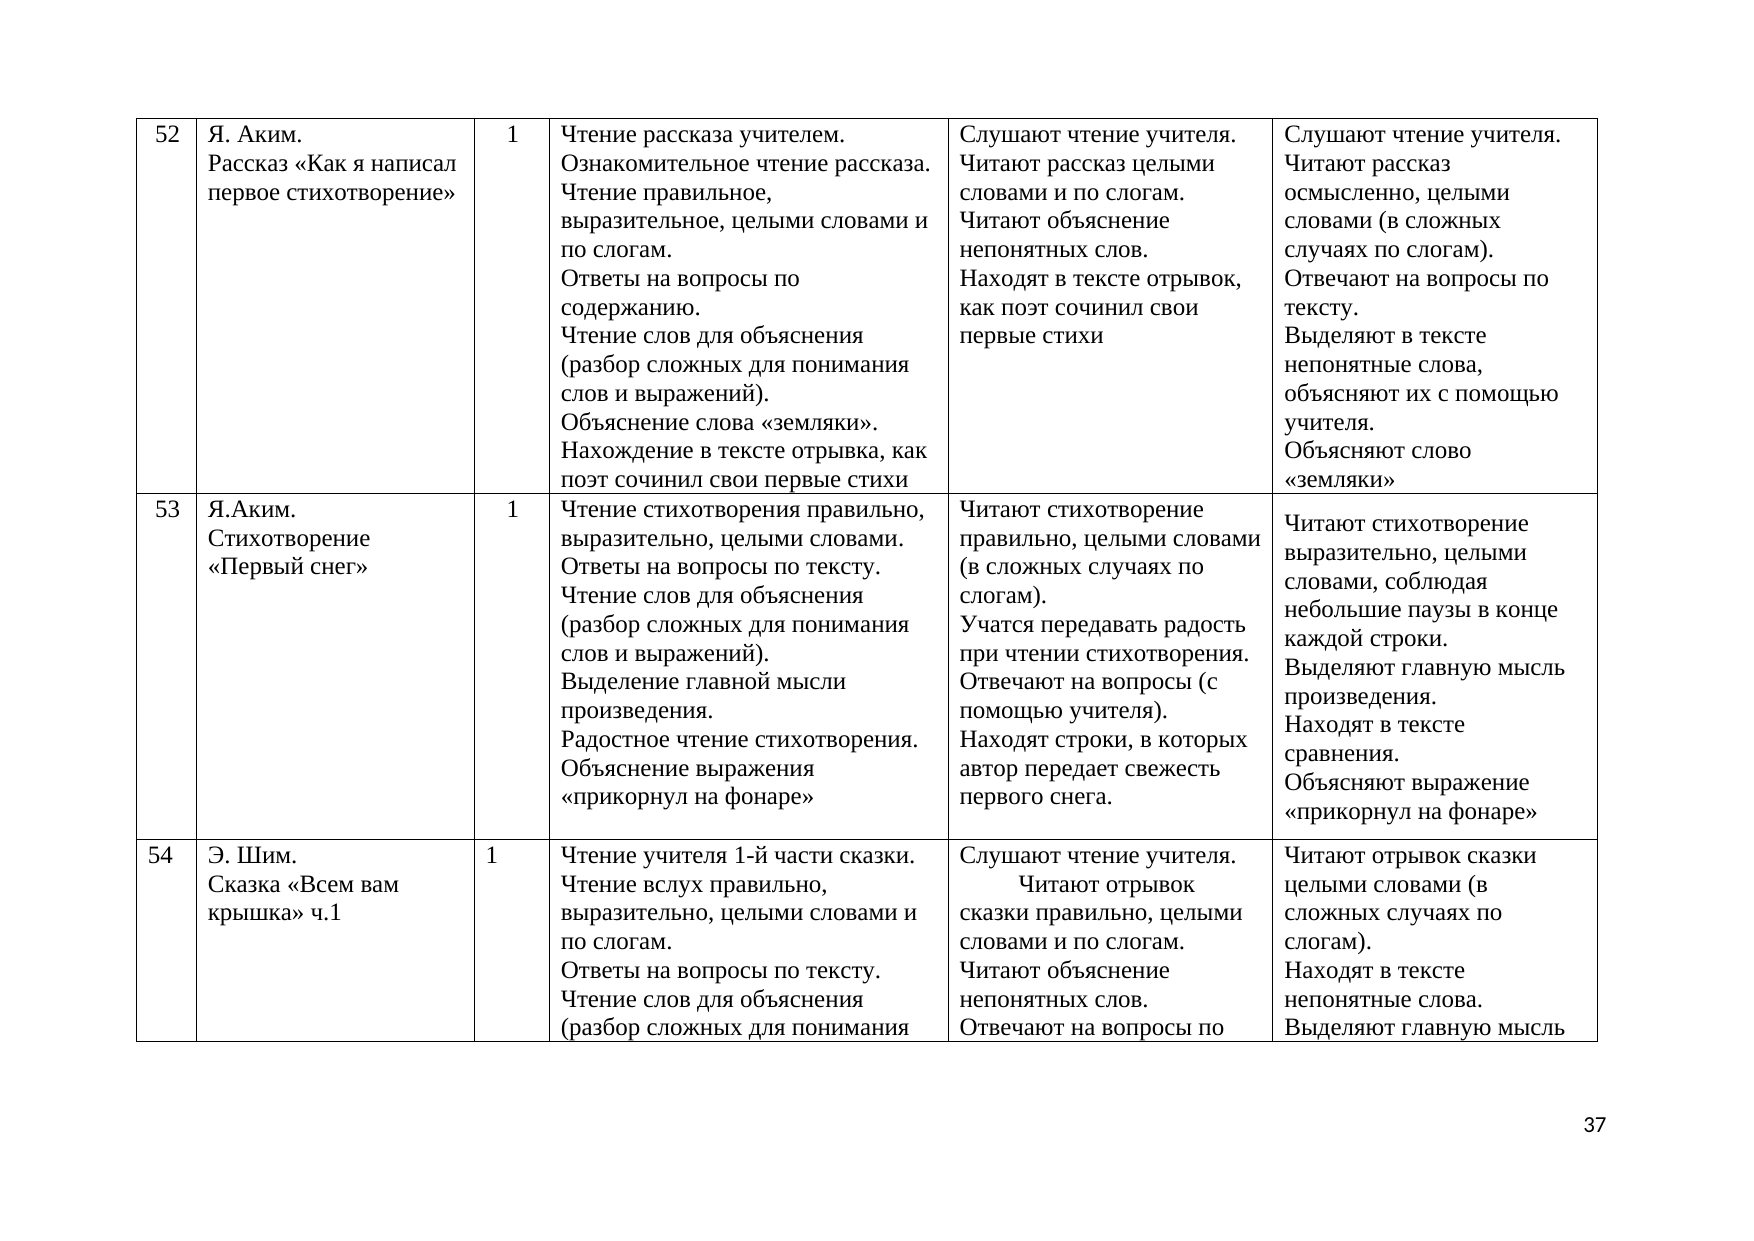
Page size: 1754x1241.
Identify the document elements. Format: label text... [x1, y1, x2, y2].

table_cell Слушают чтение учителя. Читают рассказ целыми словами и по слогам. Читают объяснение непонятных слов. Находят в тексте отрывок, как поэт сочинил свои первые стихи [949, 119, 1272, 493]
table_cell Слушают чтение учителя. Читают рассказ осмысленно, целыми словами (в сложных случаях по слогам). Отвечают на вопросы по тексту. Выделяют в тексте непонятные слова, объясняют их с помощью учителя. Объясняют слово «земляки» [1273, 119, 1597, 493]
table_cell 53 [137, 494, 196, 839]
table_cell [550, 840, 948, 1041]
table_cell 54 [137, 840, 196, 1041]
table_cell Я. Аким. Рассказ «Как я написал первое стихотворение» [197, 119, 474, 493]
table_cell Чтение рассказа учителем. Ознакомительное чтение рассказа. Чтение правильное, выразительное, целыми словами и по слогам. Ответы на вопросы по содержанию. Чтение слов для объяснения (разбор сложных для понимания слов и выражений). Объяснение слова «земляки». Нахождение в тексте отрывка, как поэт сочинил свои первые стихи [550, 119, 948, 493]
table_cell 1 [475, 119, 549, 493]
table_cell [197, 840, 474, 1041]
table_cell Чтение стихотворения правильно, выразительно, целыми словами. Ответы на вопросы по тексту. Чтение слов для объяснения (разбор сложных для понимания слов и выражений). Выделение главной мысли произведения. Радостное чтение стихотворения. Объяснение выражения «прикорнул на фонаре» [550, 494, 948, 839]
table_cell 1 [475, 494, 549, 839]
table_cell Читают стихотворение выразительно, целыми словами, соблюдая небольшие паузы в конце каждой строки. Выделяют главную мысль произведения. Находят в тексте сравнения. Объясняют выражение «прикорнул на фонаре» [1273, 494, 1597, 839]
table_cell 1 [475, 840, 549, 1041]
table_cell Читают стихотворение правильно, целыми словами (в сложных случаях по слогам). Учатся передавать радость при чтении стихотворения. Отвечают на вопросы (с помощью учителя). Находят строки, в которых автор передает свежесть первого снега. [949, 494, 1272, 839]
table_cell 52 [137, 119, 196, 493]
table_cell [949, 840, 1272, 1041]
table_cell Я.Аким. Стихотворение «Первый снег» [197, 494, 474, 839]
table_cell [1273, 840, 1597, 1041]
